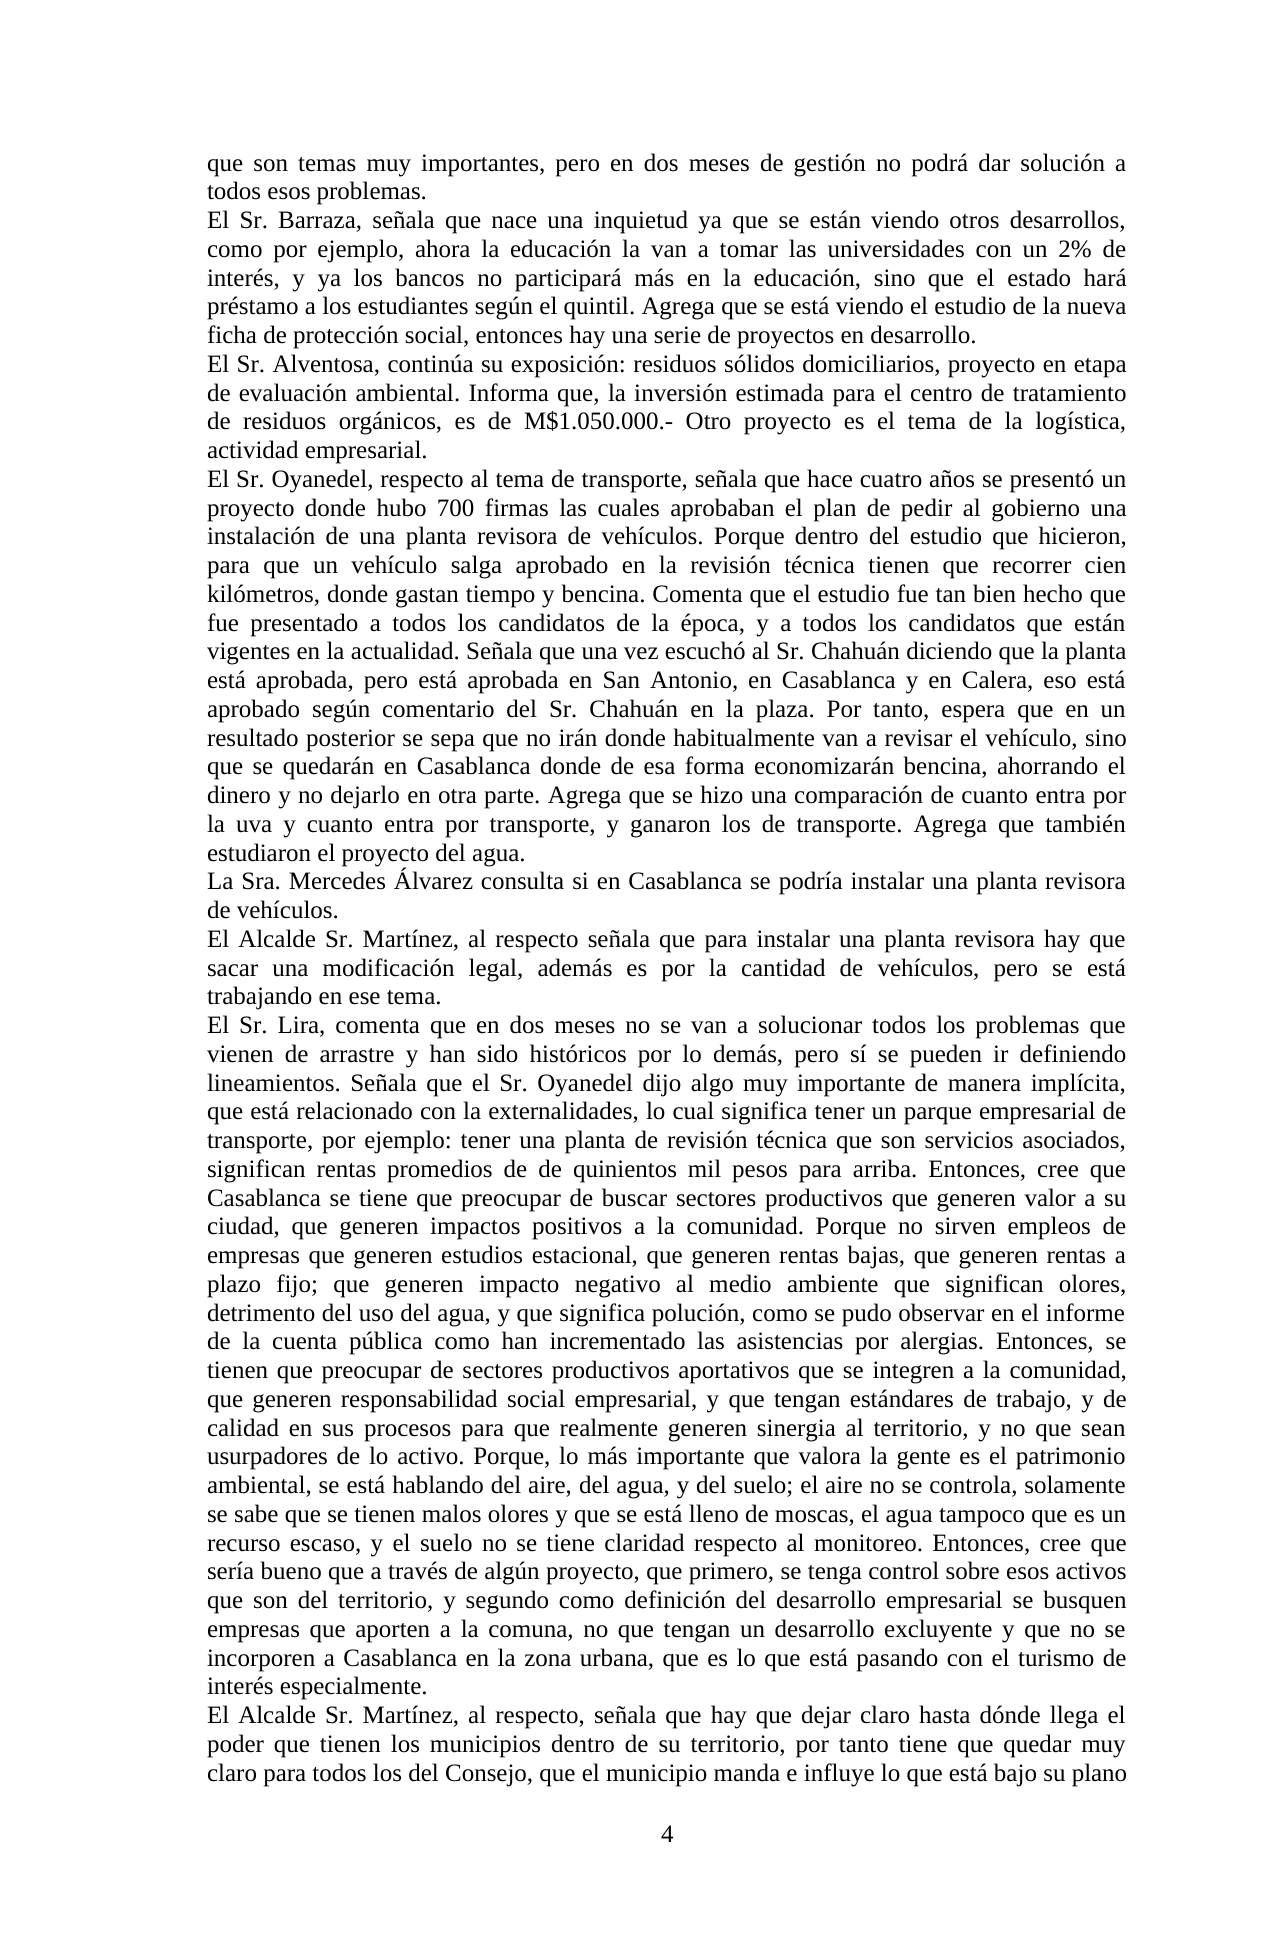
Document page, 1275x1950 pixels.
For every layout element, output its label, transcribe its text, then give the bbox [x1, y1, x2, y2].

text El Sr. Lira, comenta que en dos meses no se van a solucionar todos los problemas que vienen de arrastre y han sido históricos por lo demás, pero sí se pueden ir definiendo lineamientos. Señala que el Sr. Oyanedel dijo algo muy importante de manera implícita, que está relacionado con la externalidades, lo cual significa tener un parque empresarial de transporte, por ejemplo: tener una planta de revisión técnica que son servicios asociados, significan rentas promedios de de quinientos mil pesos para arriba. Entonces, cree que Casablanca se tiene que preocupar de buscar sectores productivos que generen valor a su ciudad, que generen impactos positivos a la comunidad. Porque no sirven empleos de empresas que generen estudios estacional, que generen rentas bajas, que generen rentas a plazo fijo; que generen impacto negativo al medio ambiente que significan olores, detrimento del uso del agua, y que significa polución, como se pudo observar en el informe de la cuenta pública como han incrementado las asistencias por alergias. Entonces, se tienen que preocupar de sectores productivos aportativos que se integren a la comunidad, que generen responsabilidad social empresarial, y que tengan estándares de trabajo, y de calidad en sus procesos para que realmente generen sinergia al territorio, y no que sean usurpadores de lo activo. Porque, lo más importante que valora la gente es el patrimonio ambiental, se está hablando del aire, del agua, y del suelo; el aire no se controla, solamente se sabe que se tienen malos olores y que se está lleno de moscas, el agua tampoco que es un recurso escaso, y el suelo no se tiene claridad respecto al monitoreo. Entonces, cree que sería bueno que a través de algún proyecto, que primero, se tenga control sobre esos activos que son del territorio, y segundo como definición del desarrollo empresarial se busquen empresas que aporten a la comuna, no que tengan un desarrollo excluyente y que no se incorporen a Casablanca en la zona urbana, que es lo que está pasando con el turismo de interés especialmente. [207, 1010, 1127, 1700]
text La Sra. Mercedes Álvarez consulta si en Casablanca se podría instalar una planta revisora de vehículos. [207, 866, 1127, 924]
text El Sr. Alventosa, continúa su exposición: residuos sólidos domiciliarios, proyecto en etapa de evaluación ambiental. Informa que, la inversión estimada para el centro de tratamiento de residuos orgánicos, es de M$1.050.000.- Otro proyecto es el tema de la logística, actividad empresarial. [207, 349, 1127, 464]
text El Sr. Barraza, señala que nace una inquietud ya que se están viendo otros desarrollos, como por ejemplo, ahora la educación la van a tomar las universidades con un 2% de interés, y ya los bancos no participará más en la educación, sino que el estado hará préstamo a los estudiantes según el quintil. Agrega que se está viendo el estudio de la nueva ficha de protección social, entonces hay una serie de proyectos en desarrollo. [207, 205, 1127, 349]
text El Alcalde Sr. Martínez, al respecto señala que para instalar una planta revisora hay que sacar una modificación legal, además es por la cantidad de vehículos, pero se está trabajando en ese tema. [207, 924, 1127, 1010]
text El Sr. Oyanedel, respecto al tema de transporte, señala que hace cuatro años se presentó un proyecto donde hubo 700 firmas las cuales aprobaban el plan de pedir al gobierno una instalación de una planta revisora de vehículos. Porque dentro del estudio que hicieron, para que un vehículo salga aprobado en la revisión técnica tienen que recorrer cien kilómetros, donde gastan tiempo y bencina. Comenta que el estudio fue tan bien hecho que fue presentado a todos los candidatos de la época, y a todos los candidatos que están vigentes en la actualidad. Señala que una vez escuchó al Sr. Chahuán diciendo que la planta está aprobada, pero está aprobada en San Antonio, en Casablanca y en Calera, eso está aprobado según comentario del Sr. Chahuán en la plaza. Por tanto, espera que en un resultado posterior se sepa que no irán donde habitualmente van a revisar el vehículo, sino que se quedarán en Casablanca donde de esa forma economizarán bencina, ahorrando el dinero y no dejarlo en otra parte. Agrega que se hizo una comparación de cuanto entra por la uva y cuanto entra por transporte, y ganaron los de transporte. Agrega que también estudiaron el proyecto del agua. [207, 464, 1127, 866]
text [207, 1700, 1127, 1786]
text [207, 148, 1127, 205]
